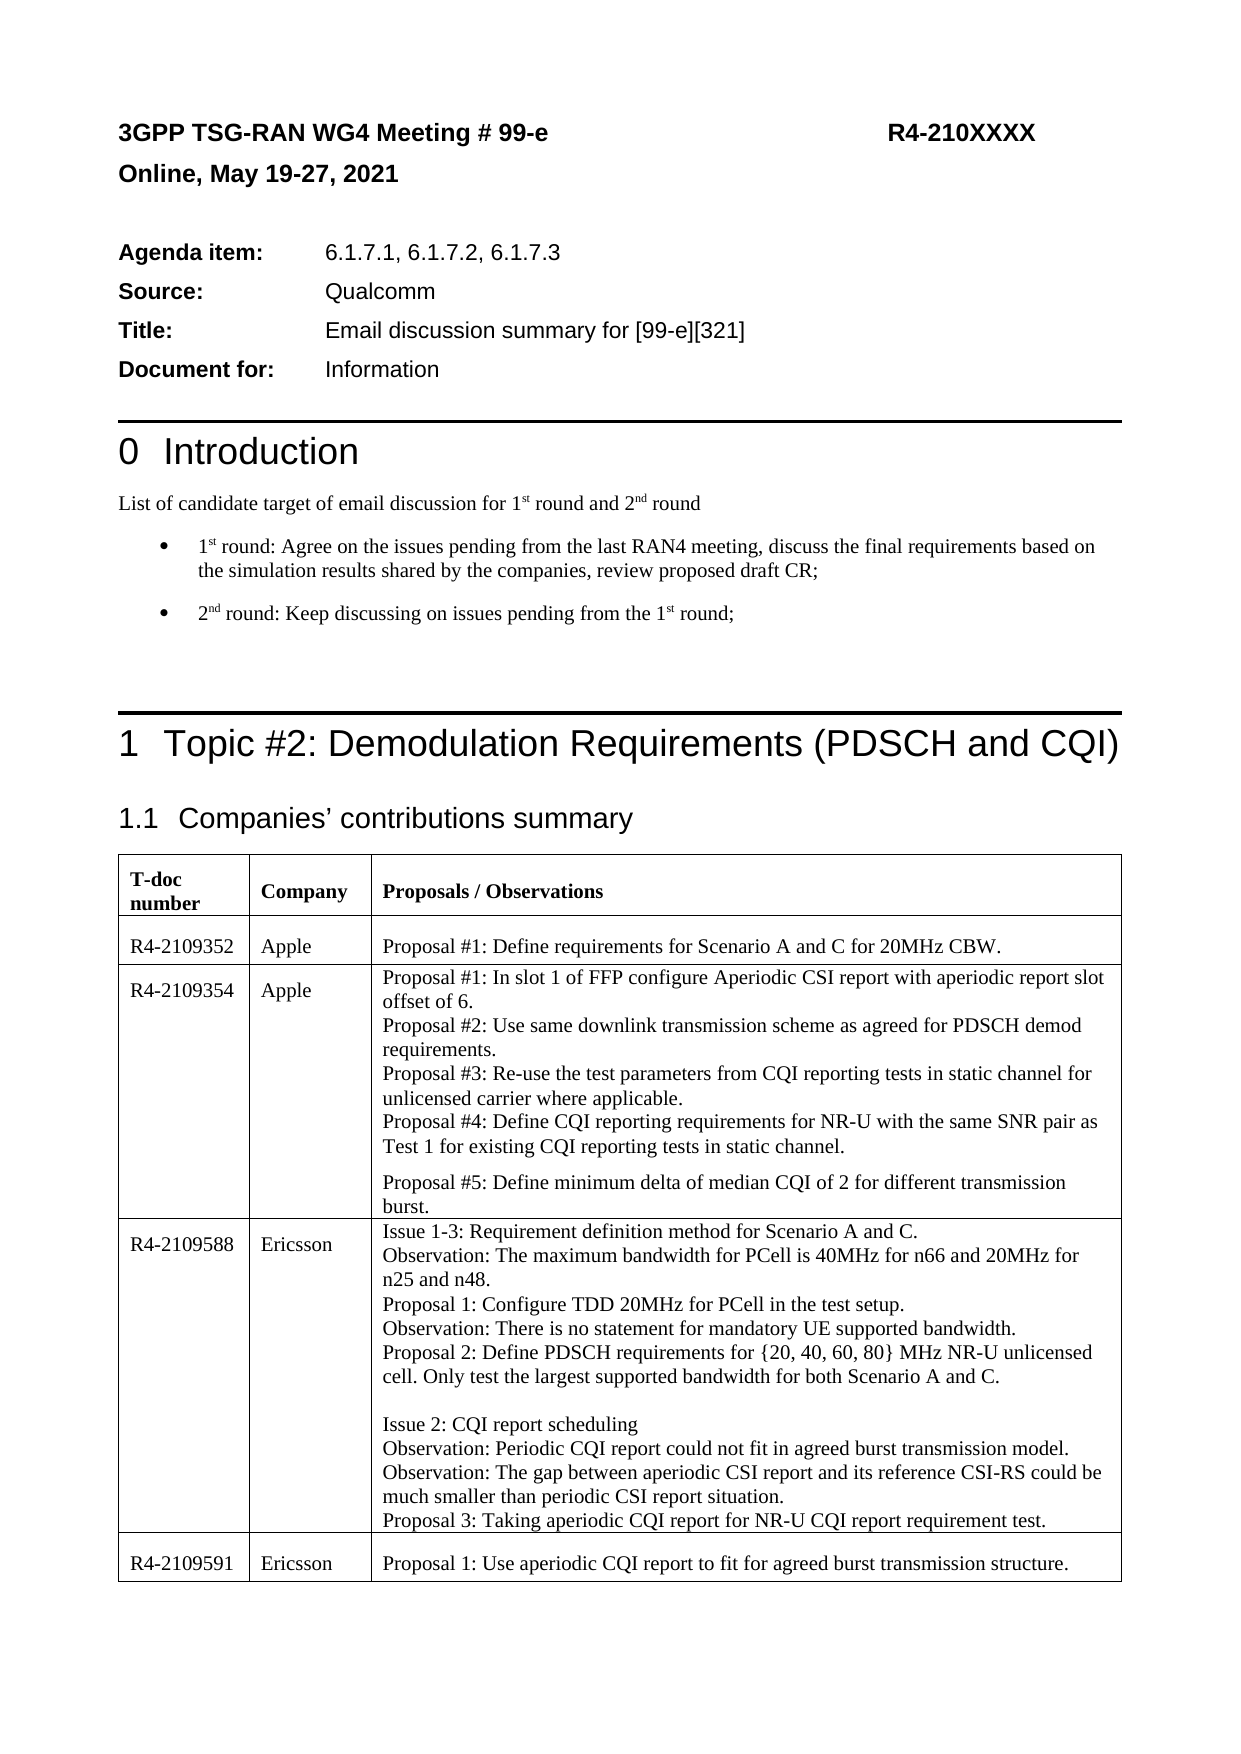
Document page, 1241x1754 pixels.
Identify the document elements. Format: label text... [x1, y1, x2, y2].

list 2nd round: Keep discussing on issues pending from the 1st round; [160, 601, 1122, 625]
text Title: Email discussion summary for [99-e][321] [118, 317, 1122, 343]
subtitle Companies’ contributions summary [118, 801, 1122, 835]
table_header Proposals / Observations [372, 855, 1121, 915]
text Document for: Information [118, 356, 1122, 382]
table_cell R4-2109352 [119, 916, 249, 964]
table_cell Ericsson [250, 1533, 371, 1581]
list 1st round: Agree on the issues pending from the last RAN4 meeting, discuss the final requirements based on the simulation results shared by the companies, review proposed draft CR; [160, 534, 1122, 582]
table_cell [372, 1533, 1121, 1581]
subtitle Introduction [118, 423, 1122, 472]
table_cell R4-2109354 [119, 965, 249, 1218]
table_cell Apple [250, 916, 371, 964]
table_cell Proposal #1: In slot 1 of FFP configure Aperiodic CSI report with aperiodic report slot offset of 6. Proposal #2: Use same downlink transmission scheme as agreed for PDSCH demod requirements. Proposal #3: Re-use the test parameters from CQI reporting tests in static channel for unlicensed carrier where applicable. Proposal #4: Define CQI reporting requirements for NR-U with the same SNR pair as Test 1 for existing CQI reporting tests in static channel. Proposal #5: Define minimum delta of median CQI of 2 for different transmission burst. [372, 965, 1121, 1218]
table_cell Apple [250, 965, 371, 1218]
table_cell Ericsson [250, 1219, 371, 1532]
text 3GPP TSG-RAN WG4 Meeting # 99-e R4-210XXXX [118, 118, 1122, 147]
text Online, May 19-27, 2021 [118, 159, 1122, 188]
table_cell Issue 1-3: Requirement definition method for Scenario A and C. Observation: The maximum bandwidth for PCell is 40MHz for n66 and 20MHz for n25 and n48. Proposal 1: Configure TDD 20MHz for PCell in the test setup. Observation: There is no statement for mandatory UE supported bandwidth. Proposal 2: Define PDSCH requirements for {20, 40, 60, 80} MHz NR-U unlicensed cell. Only test the largest supported bandwidth for both Scenario A and C. Issue 2: CQI report scheduling Observation: Periodic CQI report could not fit in agreed burst transmission model. Observation: The gap between aperiodic CSI report and its reference CSI-RS could be much smaller than periodic CSI report situation. Proposal 3: Taking aperiodic CQI report for NR-U CQI report requirement test. [372, 1219, 1121, 1532]
table_cell Proposal #1: Define requirements for Scenario A and C for 20MHz CBW. [372, 916, 1121, 964]
text Source: Qualcomm [118, 278, 1122, 304]
table_cell R4-2109591 [119, 1533, 249, 1581]
text Agenda item: 6.1.7.1, 6.1.7.2, 6.1.7.3 [118, 239, 1122, 266]
table_cell R4-2109588 [119, 1219, 249, 1532]
table_header T-doc number [119, 855, 249, 915]
text List of candidate target of email discussion for 1st round and 2nd round [118, 491, 1122, 515]
subtitle Topic #2: Demodulation Requirements (PDSCH and CQI) [118, 715, 1122, 764]
table_header Company [250, 855, 371, 915]
